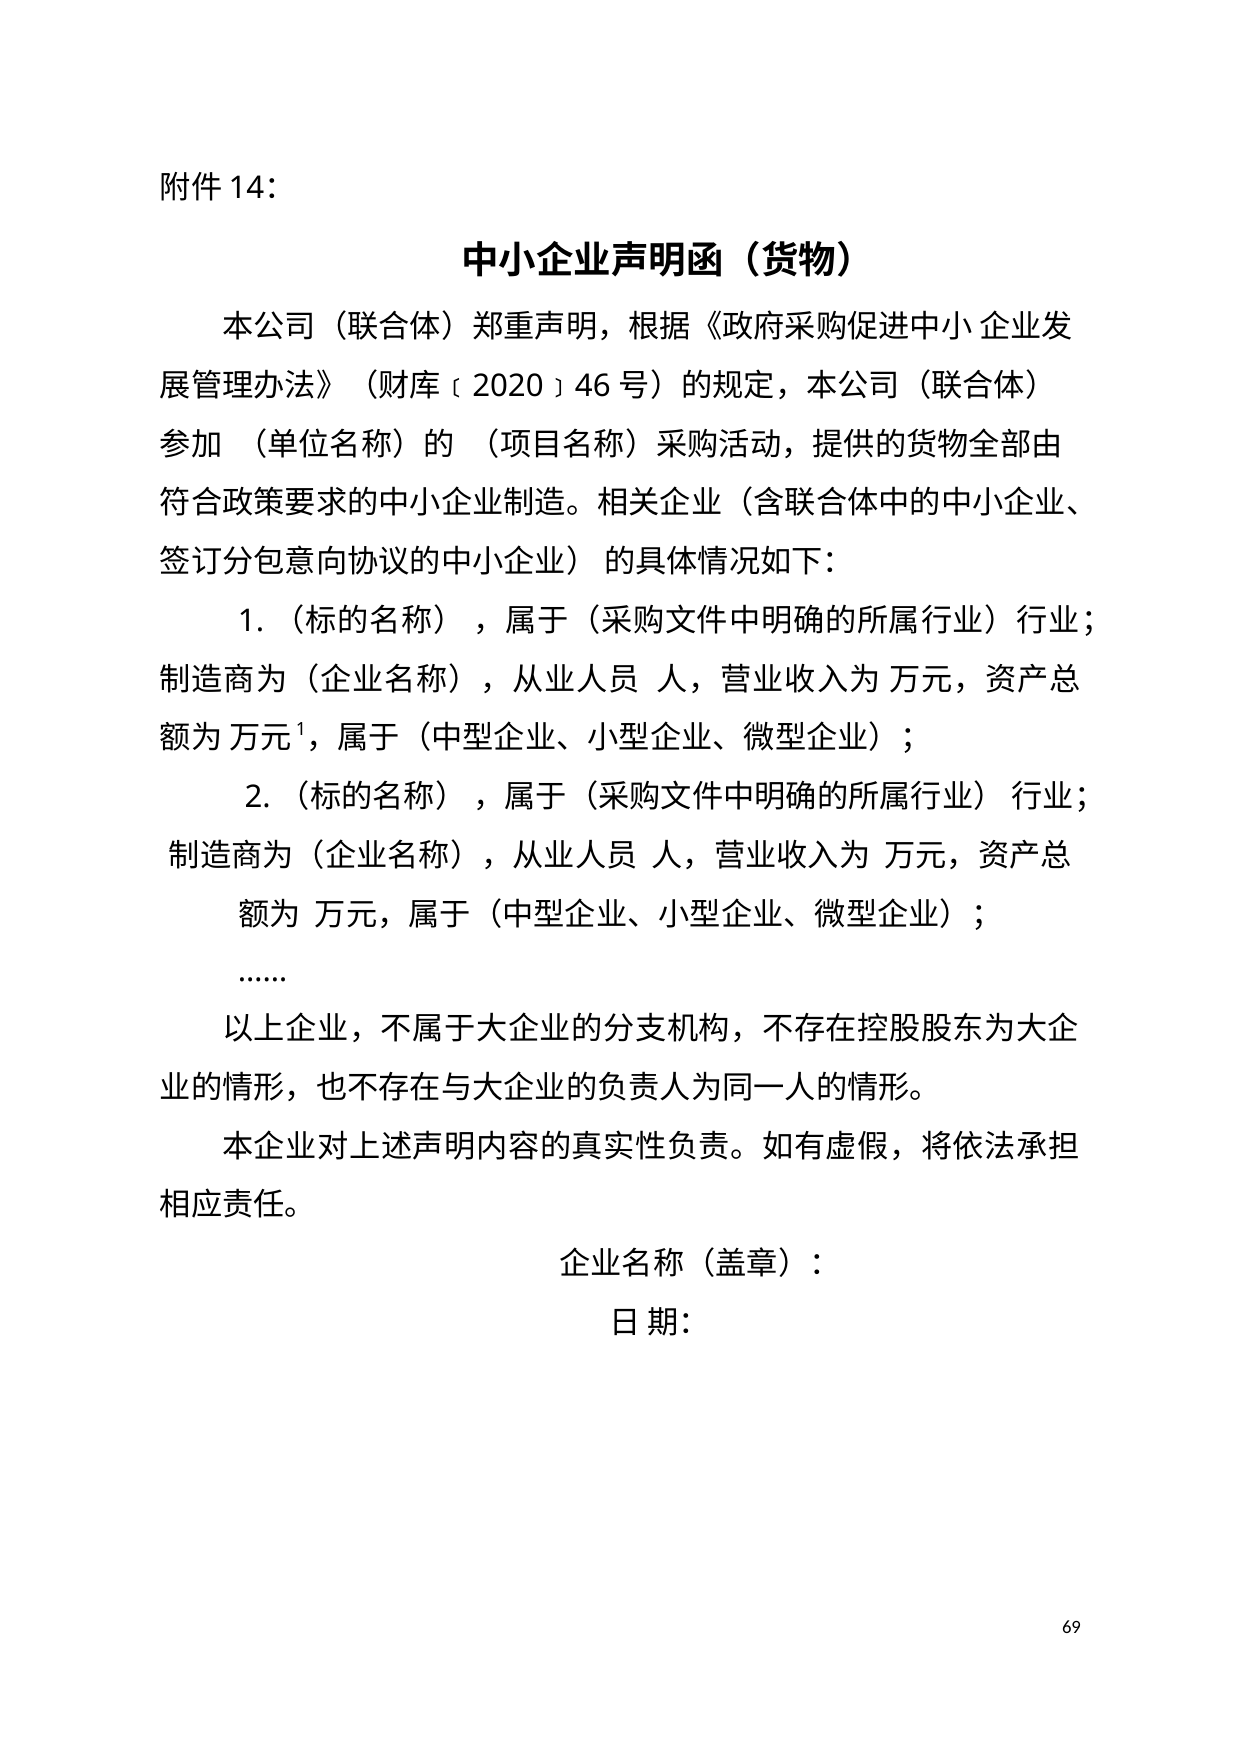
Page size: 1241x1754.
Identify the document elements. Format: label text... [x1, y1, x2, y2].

text 2. （标的名称） ，属于（采购文件中明确的所属行业） 行业；制造商为（企业名称），从业人员 人，营业收入为 万元，资产总额为 万元，属于（中型企业、小型企业、微型企业）； [159, 772, 1081, 934]
text 中小企业声明函（货物） [159, 230, 1081, 285]
text 附件14： [159, 162, 1081, 208]
text 本企业对上述声明内容的真实性负责。如有虚假，将依法承担相应责任。 [159, 1121, 1081, 1225]
text 企业名称（盖章）： [159, 1238, 1081, 1283]
text …… [159, 948, 1081, 991]
text 以上企业，不属于大企业的分支机构，不存在控股股东为大企业的情形，也不存在与大企业的负责人为同一人的情形。 [159, 1003, 1081, 1107]
text 日 期： [159, 1297, 1081, 1342]
text 本公司（联合体）郑重声明，根据《政府采购促进中小 企业发展管理办法》（财库﹝2020﹞46 号）的规定，本公司（联合体）参加 （单位名称）的 （项目名称）采购活动，提供的货物全部由符合政策要求的中小企业制造。相关企业（含联合体中的中小企业、签订分包意向协议的中小企业） 的具体情况如下： [159, 301, 1081, 581]
text 1. （标的名称） ，属于（采购文件中明确的所属行业）行业；制造商为（企业名称），从业人员 人，营业收入为 万元，资产总额为 万元 1，属于（中型企业、小型企业、微型企业）； [159, 595, 1081, 758]
